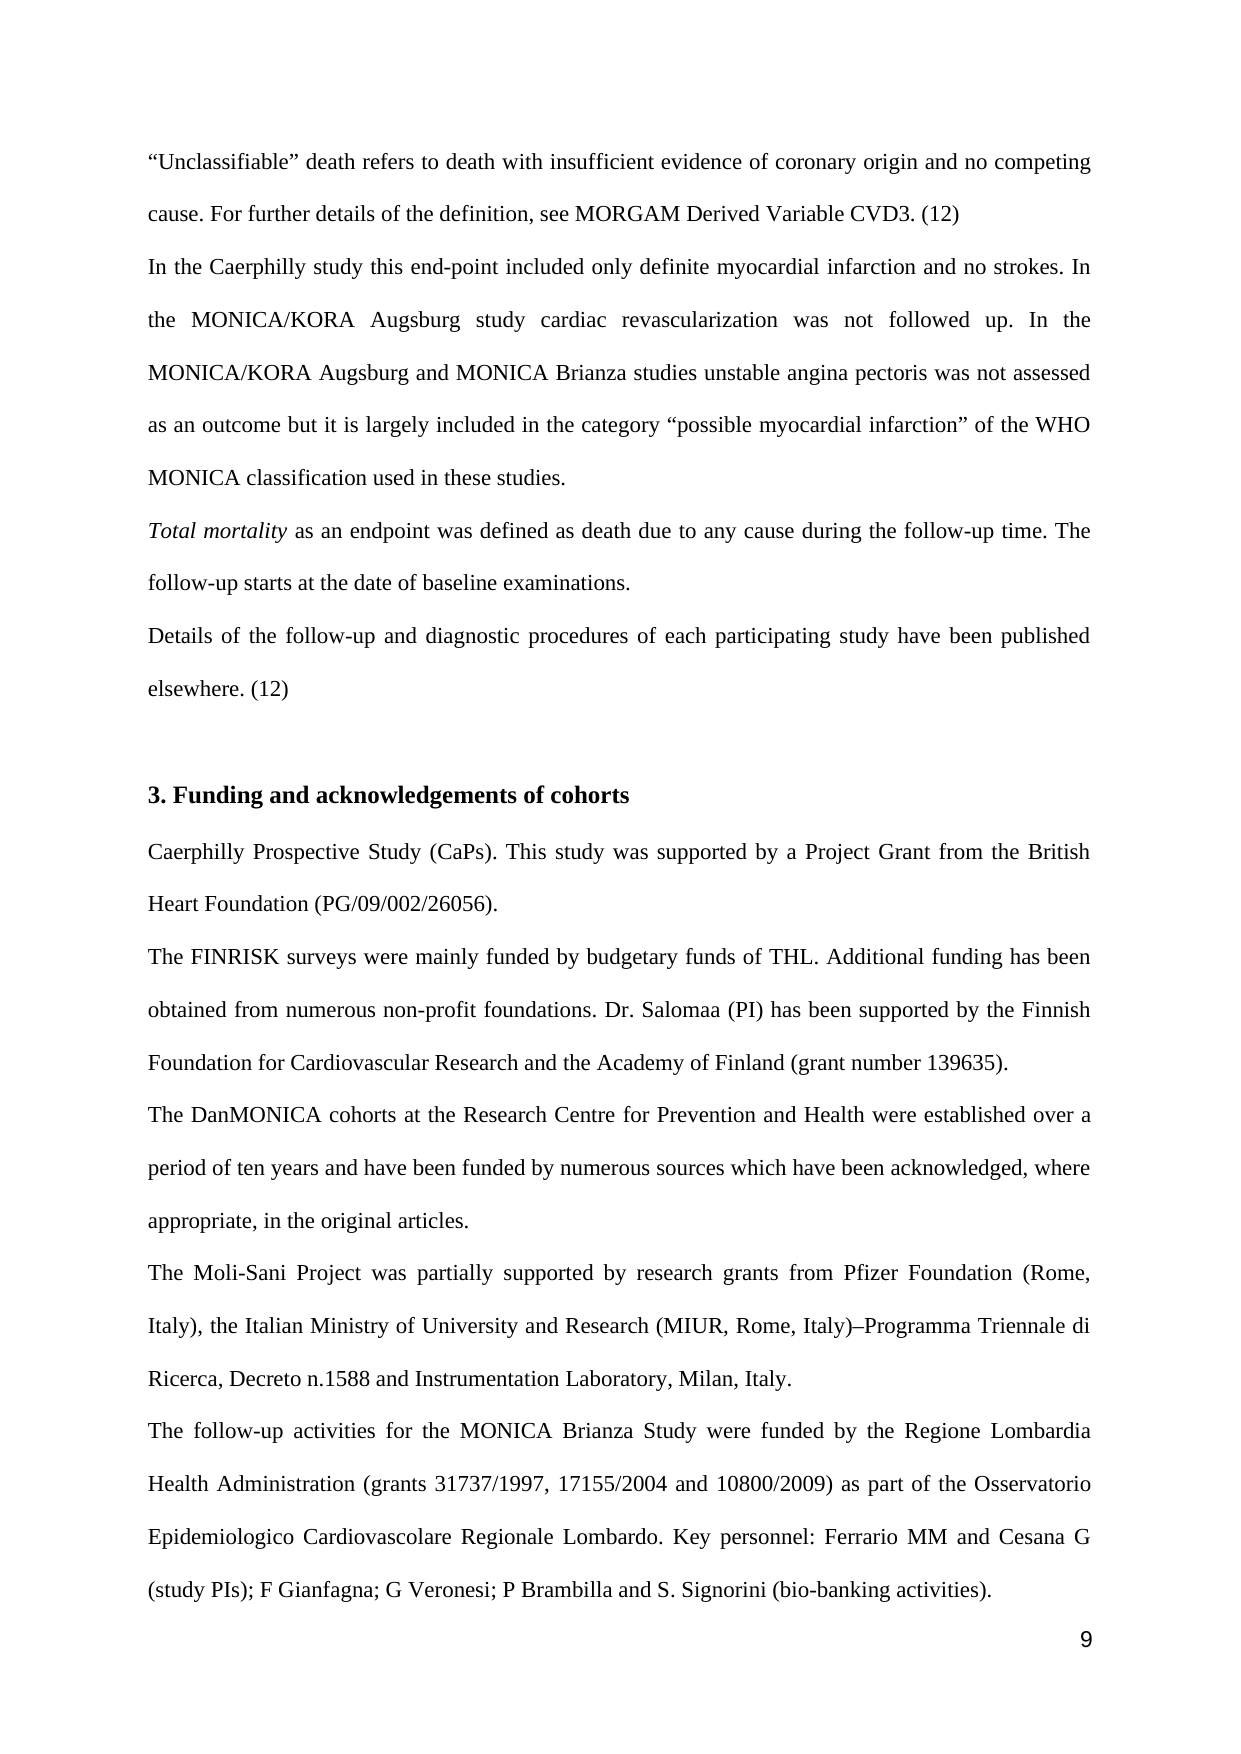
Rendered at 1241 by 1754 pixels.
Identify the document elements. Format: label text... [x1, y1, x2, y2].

text Caerphilly Prospective Study (CaPs). This study was supported by a Project Grant from the British Heart Foundation (PG/09/002/26056). [148, 838, 1092, 917]
text The Moli-Sani Project was partially supported by research grants from Pfizer Foundation (Rome, Italy), the Italian Ministry of University and Research (MIUR, Rome, Italy)–Programma Triennale di Ricerca, Decreto n.1588 and Instrumentation Laboratory, Milan, Italy. [148, 1259, 1092, 1391]
text The follow-up activities for the MONICA Brianza Study were funded by the Regione Lombardia Health Administration (grants 31737/1997, 17155/2004 and 10800/2009) as part of the Osservatorio Epidemiologico Cardiovascolare Regionale Lombardo. Key personnel: Ferrario MM and Cesana G (study PIs); F Gianfagna; G Veronesi; P Brambilla and S. Signorini (bio-banking activities). [148, 1417, 1092, 1602]
text “Unclassifiable” death refers to death with insufficient evidence of coronary origin and no competing cause. For further details of the definition, see MORGAM Derived Variable CVD3. (12) [148, 148, 1092, 227]
text Total mortality as an endpoint was defined as death due to any cause during the follow-up time. The follow-up starts at the date of baseline examinations. [148, 517, 1092, 596]
text Details of the follow-up and diagnostic procedures of each participating study have been published elsewhere. (12) [148, 622, 1092, 701]
text 3. Funding and acknowledgements of cohorts [148, 780, 1092, 809]
text In the Caerphilly study this end-point included only definite myocardial infarction and no strokes. In the MONICA/KORA Augsburg study cardiac revascularization was not followed up. In the MONICA/KORA Augsburg and MONICA Brianza studies unstable angina pectoris was not assessed as an outcome but it is largely included in the category “possible myocardial infarction” of the WHO MONICA classification used in these studies. [148, 253, 1092, 490]
text The DanMONICA cohorts at the Research Centre for Prevention and Health were established over a period of ten years and have been funded by numerous sources which have been acknowledged, where appropriate, in the original articles. [148, 1101, 1092, 1233]
text The FINRISK surveys were mainly funded by budgetary funds of THL. Additional funding has been obtained from numerous non-profit foundations. Dr. Salomaa (PI) has been supported by the Finnish Foundation for Cardiovascular Research and the Academy of Finland (grant number 139635). [148, 943, 1092, 1075]
